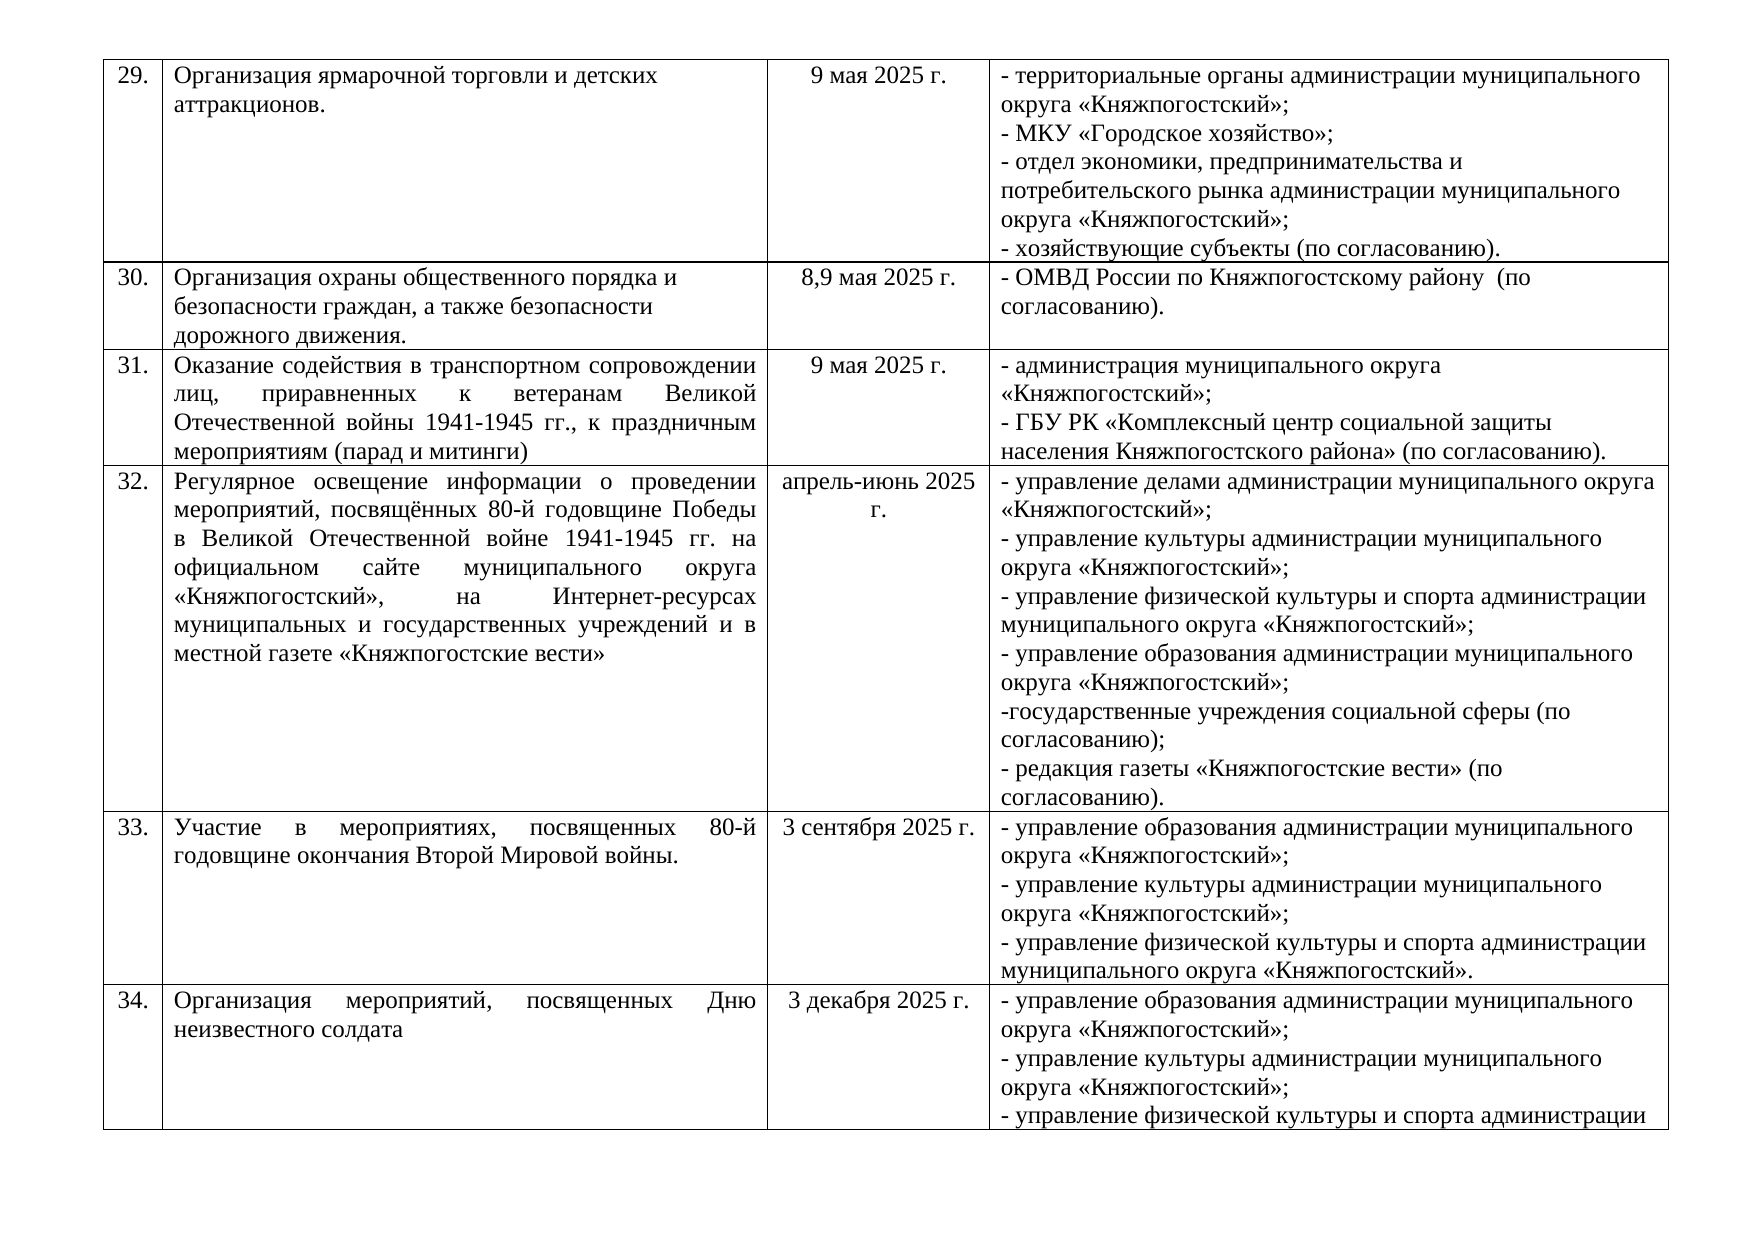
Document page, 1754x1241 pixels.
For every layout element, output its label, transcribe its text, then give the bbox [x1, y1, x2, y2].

table_cell - ОМВД России по Княжпогостскому району (по согласованию). [990, 263, 1668, 349]
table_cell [990, 985, 1668, 1129]
table_cell 9 мая 2025 г. [768, 350, 989, 465]
table_cell 33. [104, 812, 162, 984]
table_cell 31. [104, 350, 162, 465]
table_cell - управление делами администрации муниципального округа «Княжпогостский»; - управление культуры администрации муниципального округа «Княжпогостский»; - управление физической культуры и спорта администрации муниципального округа «Княжпогостский»; - управление образования администрации муниципального округа «Княжпогостский»; -государственные учреждения социальной сферы (по согласованию); - редакция газеты «Княжпогостские вести» (по согласованию). [990, 466, 1668, 811]
table_cell - территориальные органы администрации муниципального округа «Княжпогостский»; - МКУ «Городское хозяйство»; - отдел экономики, предпринимательства и потребительского рынка администрации муниципального округа «Княжпогостский»; - хозяйствующие субъекты (по согласованию). [990, 60, 1668, 261]
table_cell 32. [104, 466, 162, 811]
table_cell Организация охраны общественного порядка и безопасности граждан, а также безопасности дорожного движения. [163, 263, 767, 349]
table_cell 29. [104, 60, 162, 261]
table_cell 34. [104, 985, 162, 1129]
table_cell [163, 985, 767, 1129]
table_cell 30. [104, 263, 162, 349]
table_cell Регулярное освещение информации о проведении мероприятий, посвящённых 80-й годовщине Победы в Великой Отечественной войне 1941-1945 гг. на официальном сайте муниципального округа «Княжпогостский», на Интернет-ресурсах муниципальных и государственных учреждений и в местной газете «Княжпогостские вести» [163, 466, 767, 811]
table_cell 3 сентября 2025 г. [768, 812, 989, 984]
table_cell - администрация муниципального округа «Княжпогостский»; - ГБУ РК «Комплексный центр социальной защиты населения Княжпогостского района» (по согласованию). [990, 350, 1668, 465]
table_cell Участие в мероприятиях, посвященных 80-й годовщине окончания Второй Мировой войны. [163, 812, 767, 984]
table_cell апрель-июнь 2025 г. [768, 466, 989, 811]
table_cell 9 мая 2025 г. [768, 60, 989, 261]
table_cell 8,9 мая 2025 г. [768, 263, 989, 349]
table_cell Оказание содействия в транспортном сопровождении лиц, приравненных к ветеранам Великой Отечественной войны 1941-1945 гг., к праздничным мероприятиям (парад и митинги) [163, 350, 767, 465]
table_cell Организация ярмарочной торговли и детских аттракционов. [163, 60, 767, 261]
table_cell 3 декабря 2025 г. [768, 985, 989, 1129]
